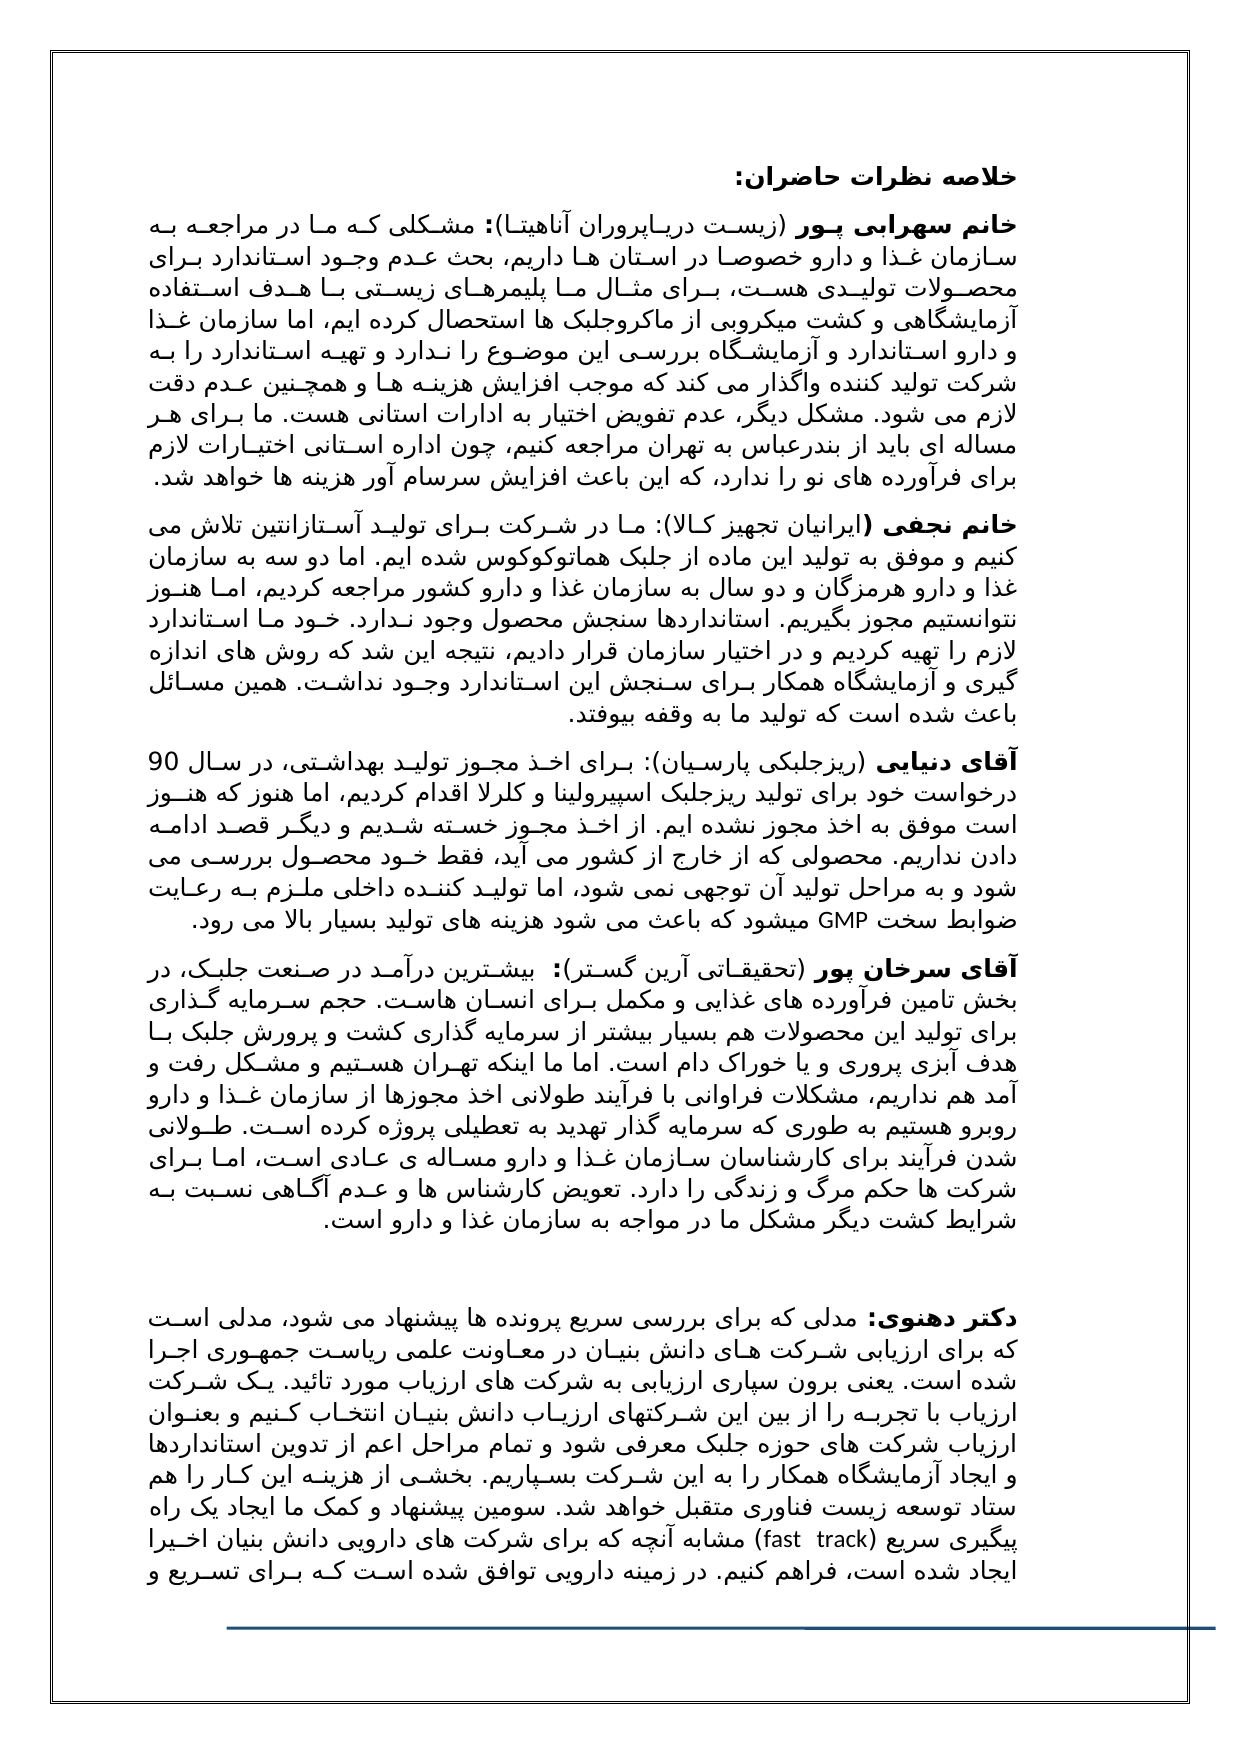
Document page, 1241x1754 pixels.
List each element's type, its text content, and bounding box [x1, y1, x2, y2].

text آقای دنیایی (ریزجلبکی پارسیان): برای اخذ مجوز تولید بهداشتی، در سال 90 درخواست خود برای تولید ریزجلبک اسپیرولینا و کلرلا اقدام کردیم، اما هنوز که هنوز است موفق به اخذ مجوز نشده ایم. از اخذ مجوز خسته شدیم و دیگر قصد ادامه دادن نداریم. محصولی که از خارج از کشور می آید، فقط خود محصول بررسی می شود و به مراحل تولید آن توجهی نمی شود، اما تولید کننده داخلی ملزم به رعایت ضوابط سخت GMP میشود که باعث می شود هزینه های تولید بسیار بالا می رود. [148, 747, 1018, 935]
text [148, 1303, 1018, 1586]
text خانم سهرابی پور (زیست دریاپروران آناهیتا): مشکلی که ما در مراجعه به سازمان غذا و دارو خصوصا در استان ها داریم، بحث عدم وجود استاندارد برای محصولات تولیدی هست، برای مثال ما پلیمرهای زیستی با هدف استفاده آزمایشگاهی و کشت میکروبی از ماکروجلبک ها استحصال کرده ایم، اما سازمان غذا و دارو استاندارد و آزمایشگاه بررسی این موضوع را ندارد و تهیه استاندارد را به شرکت تولید کننده واگذار می کند که موجب افزایش هزینه ها و همچنین عدم دقت لازم می شود. مشکل دیگر، عدم تفویض اختیار به ادارات استانی هست. ما برای هر مساله ای باید از بندرعباس به تهران مراجعه کنیم، چون اداره استانی اختیارات لازم برای فرآورده های نو را ندارد، که این باعث افزایش سرسام آور هزینه ها خواهد شد. [148, 211, 1018, 491]
text آقای سرخان پور (تحقیقاتی آرین گستر): بیشترین درآمد در صنعت جلبک، در بخش تامین فرآورده های غذایی و مکمل برای انسان هاست. حجم سرمایه گذاری برای تولید این محصولات هم بسیار بیشتر از سرمایه گذاری کشت و پرورش جلبک با هدف آبزی پروری و یا خوراک دام است. اما ما اینکه تهران هستیم و مشکل رفت و آمد هم نداریم، مشکلات فراوانی با فرآیند طولانی اخذ مجوزها از سازمان غذا و دارو روبرو هستیم به طوری که سرمایه گذار تهدید به تعطیلی پروژه کرده است. طولانی شدن فرآیند برای کارشناسان سازمان غذا و دارو مساله ی عادی است، اما برای شرکت ها حکم مرگ و زندگی را دارد. تعویض کارشناس ها و عدم آگاهی نسبت به شرایط کشت دیگر مشکل ما در مواجه به سازمان غذا و دارو است. [148, 954, 1018, 1235]
text خانم نجفی (ایرانیان تجهیز کالا): ما در شرکت برای تولید آستازانتین تلاش می کنیم و موفق به تولید این ماده از جلبک هماتوکوکوس شده ایم. اما دو سه به سازمان غذا و دارو هرمزگان و دو سال به سازمان غذا و دارو کشور مراجعه کردیم، اما هنوز نتوانستیم مجوز بگیریم. استانداردها سنجش محصول وجود ندارد. خود ما استاندارد لازم را تهیه کردیم و در اختیار سازمان قرار دادیم، نتیجه این شد که روش های اندازه گیری و آزمایشگاه همکار برای سنجش این استاندارد وجود نداشت. همین مسائل باعث شده است که تولید ما به وقفه بیوفتد. [148, 510, 1018, 728]
text خلاصه نظرات حاضران: [148, 162, 1018, 192]
